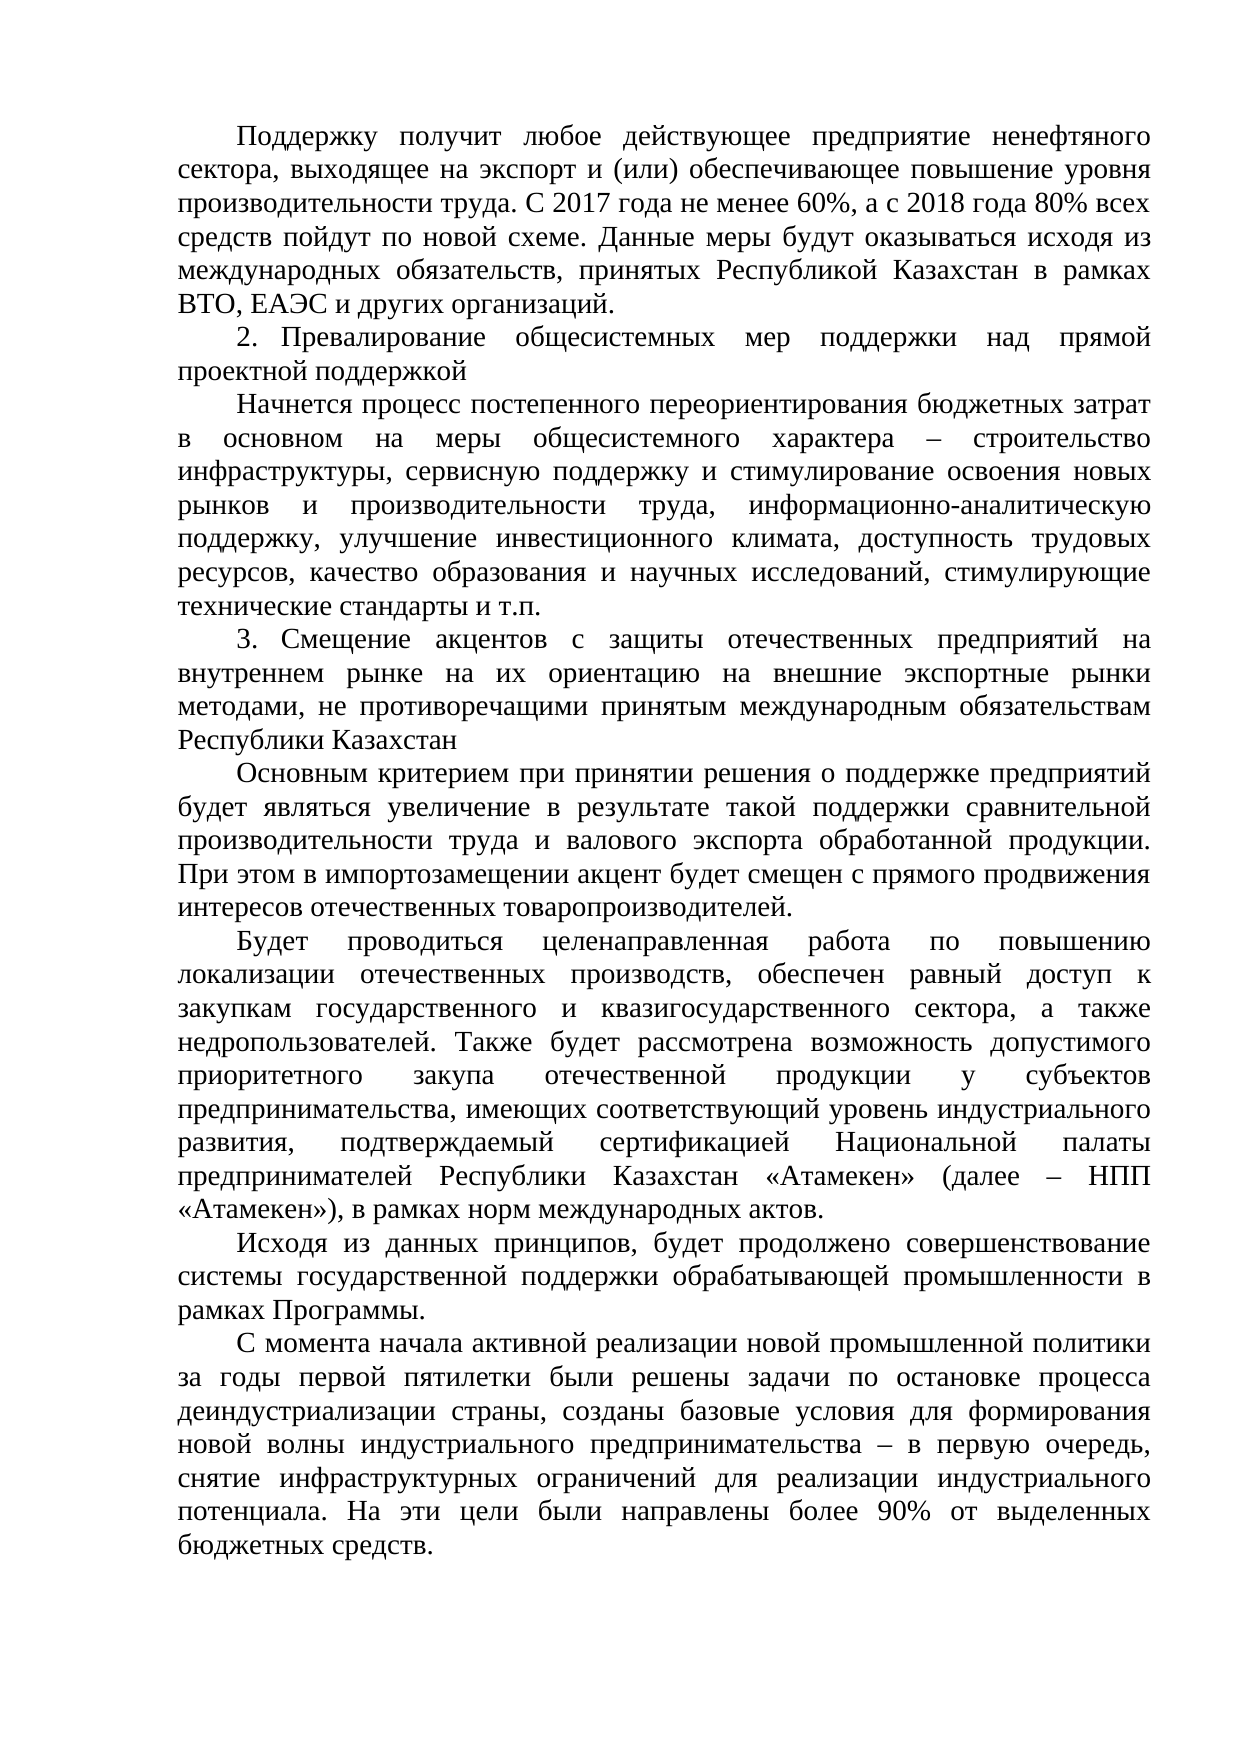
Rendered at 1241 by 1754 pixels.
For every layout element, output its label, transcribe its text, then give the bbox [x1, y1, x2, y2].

text Исходя из данных принципов, будет продолжено совершенствование системы государственной поддержки обрабатывающей промышленности в рамках Программы. [177, 1225, 1152, 1326]
text С момента начала активной реализации новой промышленной политики за годы первой пятилетки были решены задачи по остановке процесса деиндустриализации страны, созданы базовые условия для формирования новой волны индустриального предпринимательства – в первую очередь, снятие инфраструктурных ограничений для реализации индустриального потенциала. На эти цели были направлены более 90% от выделенных бюджетных средств. [177, 1326, 1152, 1560]
text Будет проводиться целенаправленная работа по повышению локализации отечественных производств, обеспечен равный доступ к закупкам государственного и квазигосударственного сектора, а также недропользователей. Также будет рассмотрена возможность допустимого приоритетного закупа отечественной продукции у субъектов предпринимательства, имеющих соответствующий уровень индустриального развития, подтверждаемый сертификацией Национальной палаты предпринимателей Республики Казахстан «Атамекен» (далее – НПП «Атамекен»), в рамках норм международных актов. [177, 923, 1152, 1225]
list Смещение акцентов с защиты отечественных предприятий на внутреннем рынке на их ориентацию на внешние экспортные рынки методами, не противоречащими принятым международным обязательствам Республики Казахстан [177, 621, 1152, 755]
text Основным критерием при принятии решения о поддержке предприятий будет являться увеличение в результате такой поддержки сравнительной производительности труда и валового экспорта обработанной продукции. При этом в импортозамещении акцент будет смещен с прямого продвижения интересов отечественных товаропроизводителей. [177, 755, 1152, 923]
text Поддержку получит любое действующее предприятие ненефтяного сектора, выходящее на экспорт и (или) обеспечивающее повышение уровня производительности труда. С 2017 года не менее 60%, а с 2018 года 80% всех средств пойдут по новой схеме. Данные меры будут оказываться исходя из международных обязательств, принятых Республикой Казахстан в рамках ВТО, ЕАЭС и других организаций. [177, 118, 1152, 319]
list Превалирование общесистемных мер поддержки над прямой проектной поддержкой [177, 319, 1152, 386]
text Начнется процесс постепенного переориентирования бюджетных затрат в основном на меры общесистемного характера – строительство инфраструктуры, сервисную поддержку и стимулирование освоения новых рынков и производительности труда, информационно-аналитическую поддержку, улучшение инвестиционного климата, доступность трудовых ресурсов, качество образования и научных исследований, стимулирующие технические стандарты и т.п. [177, 386, 1152, 621]
